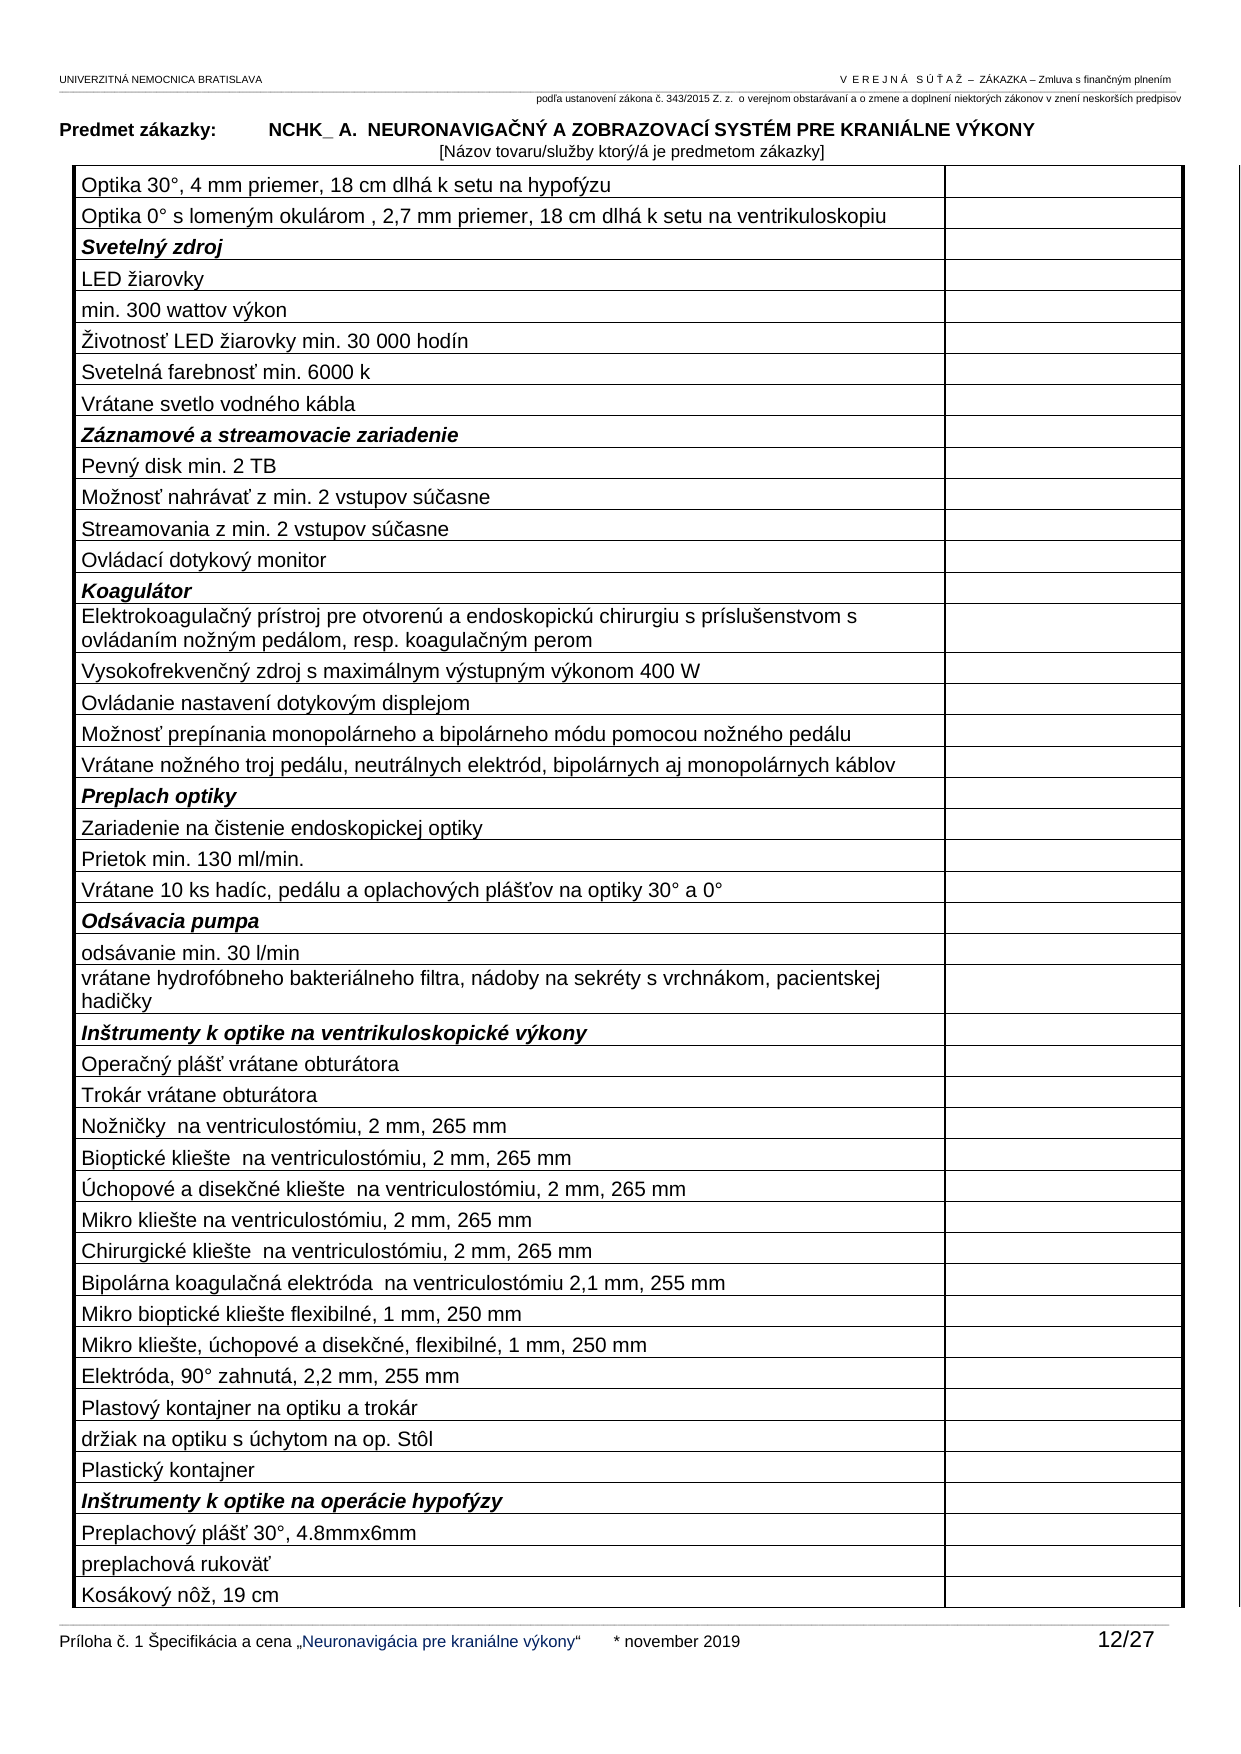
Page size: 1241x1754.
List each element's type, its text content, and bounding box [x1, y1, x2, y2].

table_cell [980, 1077, 1181, 1107]
table_cell min. 300 wattov výkon [76, 291, 944, 322]
table_cell [980, 809, 1181, 839]
table_cell [980, 354, 1181, 384]
table_cell Nožničky na ventriculostómiu, 2 mm, 265 mm [76, 1108, 944, 1138]
table_cell [980, 541, 1181, 572]
table_cell [980, 573, 1181, 603]
table_cell [1185, 322, 1239, 353]
table_cell preplachová rukoväť [76, 1546, 944, 1576]
table_cell [980, 510, 1181, 540]
table_cell [980, 1546, 1181, 1576]
table_cell Koagulátor [76, 573, 944, 603]
table_cell [980, 715, 1181, 746]
table_cell [946, 1358, 979, 1388]
table_cell Preplachový plášť 30°, 4.8mmx6mm [76, 1514, 944, 1544]
table_cell [946, 1452, 979, 1482]
table_cell [980, 1389, 1181, 1419]
table_cell [980, 229, 1181, 259]
table_cell [980, 1514, 1181, 1544]
table_cell [980, 1421, 1181, 1451]
table_cell [946, 1202, 979, 1232]
table_cell [946, 229, 979, 259]
table_cell [980, 291, 1181, 322]
table_cell Operačný plášť vrátane obturátora [76, 1046, 944, 1076]
table_cell Trokár vrátane obturátora [76, 1077, 944, 1107]
table_cell Úchopové a disekčné kliešte na ventriculostómiu, 2 mm, 265 mm [76, 1171, 944, 1201]
table_cell [1185, 1232, 1239, 1263]
table_cell [946, 965, 979, 1013]
table_cell [980, 872, 1181, 902]
table_cell [980, 1483, 1181, 1513]
table_cell [946, 1171, 979, 1201]
table_cell Optika 0° s lomeným okulárom , 2,7 mm priemer, 18 cm dlhá k setu na ventrikuloskopiu [76, 198, 944, 228]
table_cell Kosákový nôž, 19 cm [76, 1577, 944, 1607]
table_cell Odsávacia pumpa [76, 903, 944, 933]
table_cell Možnosť prepínania monopolárneho a bipolárneho módu pomocou nožného pedálu [76, 715, 944, 746]
table_cell [980, 1233, 1181, 1263]
table_cell Zariadenie na čistenie endoskopickej optiky [76, 809, 944, 839]
table_cell [980, 1171, 1181, 1201]
table_cell [946, 1014, 979, 1044]
table_cell [980, 1108, 1181, 1138]
table_cell Záznamové a streamovacie zariadenie [76, 416, 944, 447]
table_cell [946, 778, 979, 808]
table_cell odsávanie min. 30 l/min [76, 934, 944, 964]
table_cell [946, 323, 979, 353]
table_cell [946, 809, 979, 839]
table_cell [980, 479, 1181, 509]
table_cell [1185, 384, 1239, 415]
table_cell Streamovania z min. 2 vstupov súčasne [76, 510, 944, 540]
table_cell [1185, 165, 1239, 197]
table_cell Pevný disk min. 2 TB [76, 448, 944, 478]
table_cell Vrátane svetlo vodného kábla [76, 385, 944, 415]
table_cell Inštrumenty k optike na ventrikuloskopické výkony [76, 1014, 944, 1044]
table_cell [980, 166, 1181, 197]
table_cell [946, 684, 979, 714]
table_cell [1185, 1420, 1239, 1451]
table_cell Preplach optiky [76, 778, 944, 808]
table_cell [980, 747, 1181, 777]
table_cell [1185, 808, 1239, 839]
table_cell [946, 840, 979, 871]
table_cell Elektrokoagulačný prístroj pre otvorenú a endoskopickú chirurgiu s príslušenstvom s ovládaním nožným pedálom, resp. koagulačným perom [76, 604, 944, 652]
table_cell Vrátane nožného troj pedálu, neutrálnych elektród, bipolárnych aj monopolárnych káblov [76, 747, 944, 777]
table_cell Možnosť nahrávať z min. 2 vstupov súčasne [76, 479, 944, 509]
table_cell [946, 198, 979, 228]
table_cell Bipolárna koagulačná elektróda na ventriculostómiu 2,1 mm, 255 mm [76, 1264, 944, 1294]
table_cell Bioptické kliešte na ventriculostómiu, 2 mm, 265 mm [76, 1139, 944, 1169]
table_cell [980, 934, 1181, 964]
table_cell [1185, 683, 1239, 714]
table_cell [980, 1327, 1181, 1357]
table_cell [1185, 1576, 1239, 1607]
table_cell Ovládací dotykový monitor [76, 541, 944, 572]
table_cell [1185, 1295, 1239, 1326]
table_cell [1185, 964, 1239, 1013]
table_cell [946, 1327, 979, 1357]
table_cell [1185, 1107, 1239, 1138]
table_cell [980, 840, 1181, 871]
table_cell Svetelný zdroj [76, 229, 944, 259]
table_cell Svetelná farebnosť min. 6000 k [76, 354, 944, 384]
table_cell [1185, 1013, 1239, 1044]
table_cell [946, 1483, 979, 1513]
table_cell [946, 510, 979, 540]
table_cell [946, 1046, 979, 1076]
table_cell [946, 1577, 979, 1607]
table_cell [1185, 1326, 1239, 1357]
table_cell [1185, 1201, 1239, 1232]
table_cell [946, 385, 979, 415]
table_cell [946, 1389, 979, 1419]
table_cell [980, 1264, 1181, 1294]
table_cell Prietok min. 130 ml/min. [76, 840, 944, 871]
table_cell [946, 448, 979, 478]
table_cell LED žiarovky [76, 260, 944, 290]
table_cell [946, 1108, 979, 1138]
table_cell [946, 1296, 979, 1326]
table_cell [1185, 777, 1239, 808]
table_cell [1185, 1513, 1239, 1544]
table_cell [1185, 353, 1239, 384]
table_cell [980, 260, 1181, 290]
table_cell [1185, 572, 1239, 603]
table_cell [1185, 603, 1239, 652]
table_cell [1185, 1451, 1239, 1482]
table_cell [1185, 540, 1239, 572]
table_cell [980, 1358, 1181, 1388]
table_cell Vrátane 10 ks hadíc, pedálu a oplachových plášťov na optiky 30° a 0° [76, 872, 944, 902]
table_cell [980, 903, 1181, 933]
table_cell [980, 778, 1181, 808]
table_cell [1185, 933, 1239, 964]
table_cell Ovládanie nastavení dotykovým displejom [76, 684, 944, 714]
table_cell Elektróda, 90° zahnutá, 2,2 mm, 255 mm [76, 1358, 944, 1388]
table_cell [946, 1233, 979, 1263]
table_cell [980, 1139, 1181, 1169]
table_cell [946, 1264, 979, 1294]
table_cell [1185, 1076, 1239, 1107]
table_cell [946, 747, 979, 777]
table_cell [980, 1577, 1181, 1607]
table_cell [980, 684, 1181, 714]
table_cell [946, 1546, 979, 1576]
table_cell [1185, 1388, 1239, 1419]
table_cell [1185, 1263, 1239, 1294]
table_cell [1185, 1138, 1239, 1169]
table_cell Mikro kliešte na ventriculostómiu, 2 mm, 265 mm [76, 1202, 944, 1232]
table_cell [980, 416, 1181, 447]
table_cell [946, 872, 979, 902]
table_cell Optika 30°, 4 mm priemer, 18 cm dlhá k setu na hypofýzu [76, 166, 944, 197]
table_cell [1185, 1482, 1239, 1513]
table_cell [1185, 290, 1239, 322]
table_cell Plastový kontajner na optiku a trokár [76, 1389, 944, 1419]
table_cell [946, 934, 979, 964]
table_cell [1185, 1045, 1239, 1076]
table_cell Chirurgické kliešte na ventriculostómiu, 2 mm, 265 mm [76, 1233, 944, 1263]
table_cell [1185, 197, 1239, 228]
table_cell [946, 354, 979, 384]
table_cell [946, 416, 979, 447]
table_cell [980, 1014, 1181, 1044]
table_cell [946, 291, 979, 322]
table_cell [946, 573, 979, 603]
table_cell [1185, 1545, 1239, 1576]
table_cell [946, 653, 979, 683]
table_cell [980, 323, 1181, 353]
table_cell Životnosť LED žiarovky min. 30 000 hodín [76, 323, 944, 353]
table_cell [946, 604, 979, 652]
table_cell Vysokofrekvenčný zdroj s maximálnym výstupným výkonom 400 W [76, 653, 944, 683]
table_cell [946, 1421, 979, 1451]
table_cell [980, 1452, 1181, 1482]
table_cell vrátane hydrofóbneho bakteriálneho filtra, nádoby na sekréty s vrchnákom, pacientskej hadičky [76, 965, 944, 1013]
table_cell [946, 541, 979, 572]
table_cell Mikro bioptické kliešte flexibilné, 1 mm, 250 mm [76, 1296, 944, 1326]
table_cell [1185, 415, 1239, 447]
table_cell [1185, 902, 1239, 933]
table_cell [1185, 652, 1239, 683]
table_cell [980, 653, 1181, 683]
table_cell [946, 1077, 979, 1107]
table_cell Inštrumenty k optike na operácie hypofýzy [76, 1483, 944, 1513]
table_cell [946, 903, 979, 933]
table_cell [980, 604, 1181, 652]
table_cell [946, 166, 979, 197]
table_cell [980, 965, 1181, 1013]
table_cell [1185, 228, 1239, 259]
table_cell [1185, 259, 1239, 290]
table_cell držiak na optiku s úchytom na op. Stôl [76, 1421, 944, 1451]
table_cell [946, 260, 979, 290]
table_cell [980, 198, 1181, 228]
table_cell [1185, 447, 1239, 478]
table_cell [1185, 509, 1239, 540]
table_cell [1185, 839, 1239, 871]
table_cell [1185, 1357, 1239, 1388]
table_cell [980, 1046, 1181, 1076]
table_cell Mikro kliešte, úchopové a disekčné, flexibilné, 1 mm, 250 mm [76, 1327, 944, 1357]
table_cell [980, 1296, 1181, 1326]
table_cell [946, 715, 979, 746]
table_cell [1185, 871, 1239, 902]
table_cell [1185, 478, 1239, 509]
table_cell Plastický kontajner [76, 1452, 944, 1482]
table_cell [1185, 1170, 1239, 1201]
table_cell [946, 1139, 979, 1169]
table_cell [946, 1514, 979, 1544]
table_cell [1185, 746, 1239, 777]
table_cell [980, 448, 1181, 478]
table_cell [980, 1202, 1181, 1232]
table_cell [946, 479, 979, 509]
table_cell [1185, 714, 1239, 746]
table_cell [980, 385, 1181, 415]
